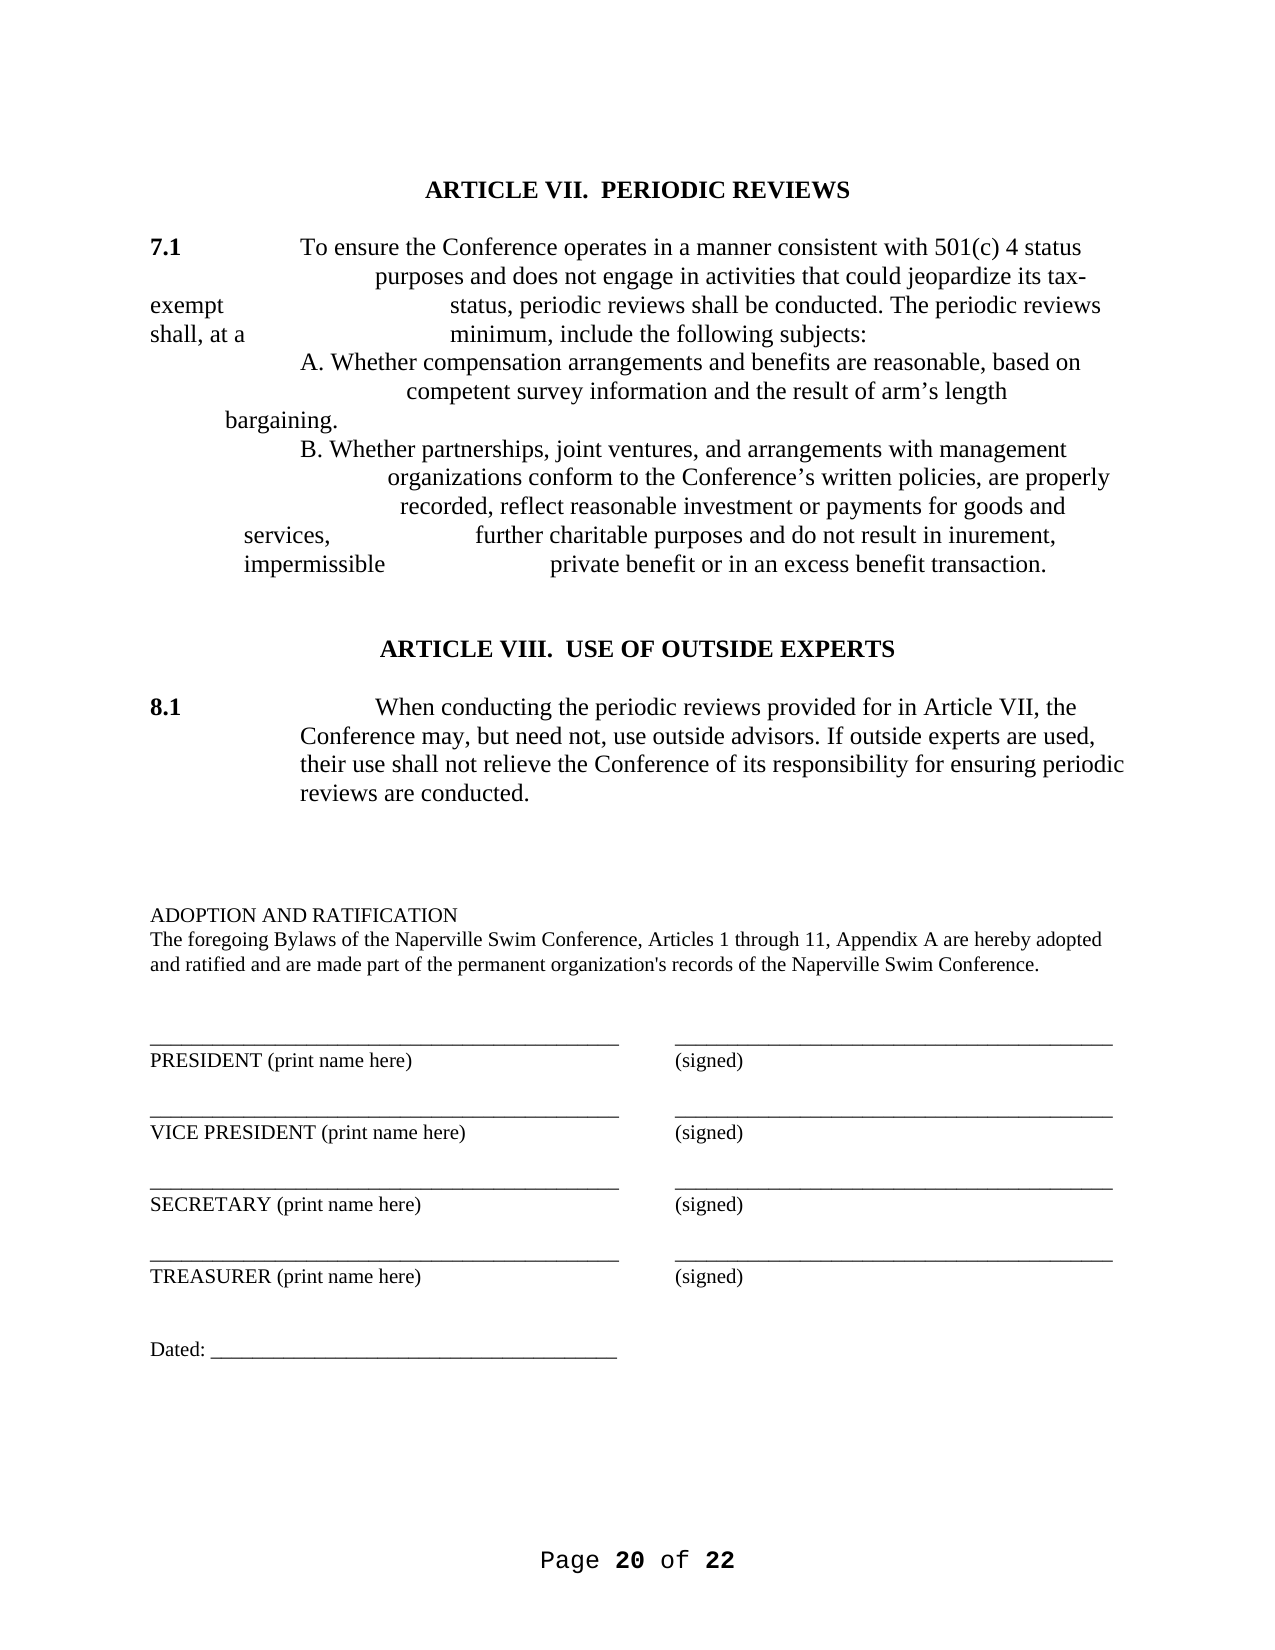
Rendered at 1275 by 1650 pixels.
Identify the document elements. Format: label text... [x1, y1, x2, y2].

text 8.1 When conducting the periodic reviews provided for in Article VII, the Conference may, but need not, use outside advisors. If outside experts are used, their use shall not relieve the Conference of its responsibility for ensuring periodic reviews are conducted. [150, 692, 1125, 807]
text _____________________________________________ __________________________________________ [150, 1024, 1125, 1048]
text 7.1 To ensure the Conference operates in a manner consistent with 501(c) 4 status purposes and does not engage in activities that could jeopardize its tax-exempt status, periodic reviews shall be conducted. The periodic reviews shall, at a minimum, include the following subjects: [150, 232, 1125, 347]
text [150, 1240, 1125, 1264]
text A. Whether compensation arrangements and benefits are reasonable, based on competent survey information and the result of arm’s length bargaining. [225, 347, 1125, 434]
text B. Whether partnerships, joint ventures, and arrangements with management organizations conform to the Conference’s written policies, are properly recorded, reflect reasonable investment or payments for goods and services, further charitable purposes and do not result in inurement, impermissible private benefit or in an excess benefit transaction. [244, 434, 1125, 577]
text The foregoing Bylaws of the Naperville Swim Conference, Articles 1 through 11, Appendix A are hereby adopted and ratified and are made part of the permanent organization's records of the Naperville Swim Conference. [150, 927, 1125, 976]
text Dated: _______________________________________ [150, 1336, 1125, 1361]
text ARTICLE VII. PERIODIC REVIEWS [150, 175, 1125, 204]
text ADOPTION AND RATIFICATION [150, 903, 1125, 927]
text _____________________________________________ __________________________________________ [150, 1168, 1125, 1192]
text _____________________________________________ __________________________________________ [150, 1096, 1125, 1120]
text PRESIDENT (print name here) (signed) [150, 1048, 1125, 1072]
text ARTICLE VIII. USE OF OUTSIDE EXPERTS [150, 634, 1125, 663]
text SECRETARY (print name here) (signed) [150, 1192, 1125, 1216]
text TREASURER (print name here) (signed) [150, 1264, 1125, 1288]
text VICE PRESIDENT (print name here) (signed) [150, 1120, 1125, 1144]
